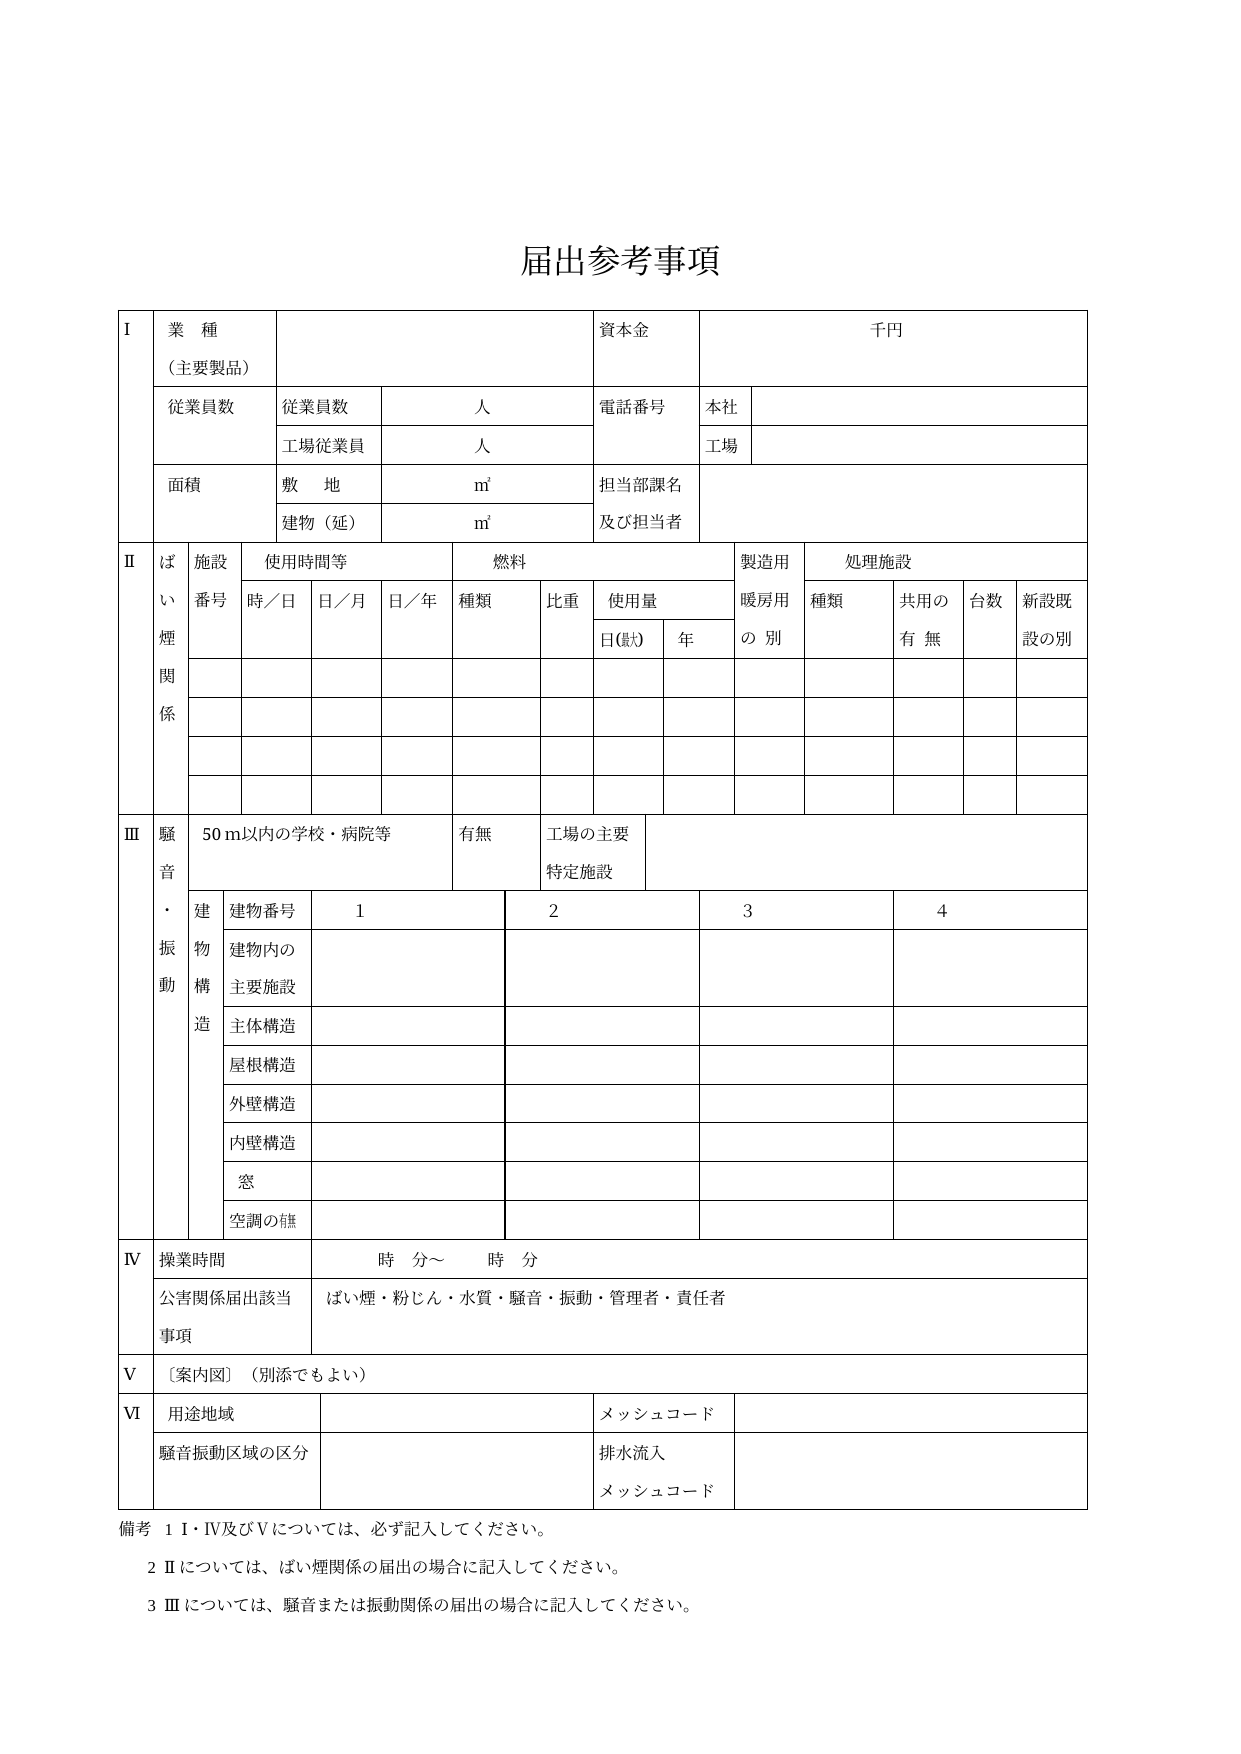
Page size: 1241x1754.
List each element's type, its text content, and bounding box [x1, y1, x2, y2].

table_cell 屋根構造 [224, 1046, 311, 1083]
table_cell 空調の有無 [224, 1201, 311, 1239]
table_cell [242, 659, 311, 697]
table_cell [664, 776, 734, 813]
table_cell [312, 930, 504, 1006]
table_cell [735, 776, 804, 813]
table_cell [735, 698, 804, 736]
table_cell [964, 737, 1016, 775]
table_cell [594, 737, 663, 775]
table_cell 騒音振動区域の区分 [154, 1433, 320, 1509]
table_cell [541, 776, 593, 813]
table_cell 日／月 [312, 581, 381, 658]
table_cell 担当部課名 及び担当者 [594, 465, 699, 542]
table_cell 50ｍ以内の学校・病院等 [189, 815, 452, 890]
table_cell [189, 698, 241, 736]
table_cell [312, 1085, 504, 1122]
table_cell [453, 737, 540, 775]
table_cell [506, 1201, 699, 1239]
table_cell 台数 [964, 581, 1016, 658]
table_cell 製造用 暖房用 の 別 [735, 543, 804, 658]
text 3 Ⅲについては、騒音または振動関係の届出の場合に記入してください。 [118, 1585, 1122, 1623]
table_cell [382, 776, 452, 813]
table_cell [700, 1123, 893, 1161]
table_cell 使用量 [594, 581, 734, 619]
text 2 Ⅱについては、ばい煙関係の届出の場合に記入してください。 [118, 1548, 1122, 1585]
table_cell 年 [664, 620, 734, 658]
table_cell 電話番号 [594, 387, 699, 464]
table_cell [664, 698, 734, 736]
table_cell 主体構造 [224, 1007, 311, 1044]
table_cell ㎡ [382, 504, 593, 542]
table_cell [752, 387, 1087, 425]
table_cell [700, 465, 1087, 542]
table_cell [964, 698, 1016, 736]
table_header 資本金 [594, 311, 699, 386]
table_cell [382, 659, 452, 697]
table_cell [312, 1162, 504, 1200]
table_cell 工場の主要 特定施設 [541, 815, 645, 890]
table_cell [700, 1046, 893, 1083]
table_cell [894, 776, 963, 813]
table_cell 種類 [453, 581, 540, 658]
table_cell Ⅵ [119, 1394, 153, 1509]
table_cell 〔案内図〕（別添でもよい） [154, 1355, 1087, 1393]
table_header Ⅰ [119, 311, 153, 542]
table_cell [646, 815, 1087, 890]
table_cell [700, 1085, 893, 1122]
table_cell 敷 地 [277, 465, 381, 503]
table_cell [664, 737, 734, 775]
table_cell Ⅲ [119, 815, 153, 1239]
table_cell [312, 1046, 504, 1083]
table_cell [541, 659, 593, 697]
table_cell [321, 1394, 593, 1432]
table_cell 操業時間 [154, 1240, 311, 1278]
table_cell Ⅱ [119, 543, 153, 813]
table_cell [312, 659, 381, 697]
table_cell [894, 1046, 1087, 1083]
table_cell 日(最大) [594, 620, 663, 658]
table_cell [189, 737, 241, 775]
table_header 千円 [700, 311, 1087, 386]
table_cell [1017, 698, 1087, 736]
table_cell [189, 659, 241, 697]
table_cell 内壁構造 [224, 1123, 311, 1161]
table_cell 建物内の 主要施設 [224, 930, 311, 1006]
table_cell 使用時間等 [242, 543, 452, 580]
table_cell 面積 [154, 465, 276, 542]
table_cell 工場 [700, 426, 751, 464]
table_cell [506, 1007, 699, 1044]
table_cell 比重 [541, 581, 593, 658]
table_cell 燃料 [453, 543, 734, 580]
table_cell [752, 426, 1087, 464]
table_cell [506, 1123, 699, 1161]
table_cell ㎡ [382, 465, 593, 503]
table_cell [594, 776, 663, 813]
table_cell [382, 698, 452, 736]
table_cell 従業員数 [154, 387, 276, 464]
table_cell [894, 698, 963, 736]
table_cell [312, 1007, 504, 1044]
table_cell [735, 1433, 1087, 1509]
table_cell 新設既 設の別 [1017, 581, 1087, 658]
table_cell [594, 698, 663, 736]
table_cell [894, 659, 963, 697]
table_cell [894, 1085, 1087, 1122]
table_cell [312, 776, 381, 813]
table_cell [894, 1162, 1087, 1200]
table_cell [894, 737, 963, 775]
table_cell [312, 1201, 504, 1239]
table_cell ３ [700, 891, 893, 929]
table_cell Ⅴ [119, 1355, 153, 1393]
table_cell [594, 659, 663, 697]
table_cell Ⅳ [119, 1240, 153, 1354]
table_cell ば い 煙 関 係 [154, 543, 188, 813]
table_cell ２ [506, 891, 699, 929]
table_cell ばい煙・粉じん・水質・騒音・振動・管理者・責任者 [312, 1279, 1087, 1354]
table_cell 騒 音 ・ 振 動 [154, 815, 188, 1239]
table_cell 窓 [224, 1162, 311, 1200]
table_cell [506, 1046, 699, 1083]
table_header [277, 311, 593, 386]
table_cell 種類 [805, 581, 893, 658]
table_cell [805, 698, 893, 736]
table_cell [506, 1085, 699, 1122]
table_cell [453, 698, 540, 736]
table_cell [964, 776, 1016, 813]
table_cell 従業員数 [277, 387, 381, 425]
table_cell 人 [382, 387, 593, 425]
table_cell [312, 698, 381, 736]
table_cell 本社 [700, 387, 751, 425]
table_cell 日／年 [382, 581, 452, 658]
table_cell メッシュコード [594, 1394, 734, 1432]
table_cell [1017, 776, 1087, 813]
table_cell 公害関係届出該当事項 [154, 1279, 311, 1354]
table_cell 施設 番号 [189, 543, 241, 658]
table_cell [1017, 737, 1087, 775]
table_cell [964, 659, 1016, 697]
table_cell [805, 737, 893, 775]
table_cell 建物番号 [224, 891, 311, 929]
table_cell [312, 737, 381, 775]
table_cell [506, 930, 699, 1006]
table_cell [242, 698, 311, 736]
table_cell [894, 1007, 1087, 1044]
table_cell [382, 737, 452, 775]
table_cell 外壁構造 [224, 1085, 311, 1122]
table_header 業 種 （主要製品） [154, 311, 276, 386]
table_cell 処理施設 [805, 543, 1087, 580]
table_cell [894, 1123, 1087, 1161]
table_cell [664, 659, 734, 697]
table_cell 用途地域 [154, 1394, 320, 1432]
table_cell 時 分～ 時 分 [312, 1240, 1087, 1278]
text 届出参考事項 [118, 221, 1122, 297]
table_cell 時／日 [242, 581, 311, 658]
table_cell 人 [382, 426, 593, 464]
table_cell １ [312, 891, 504, 929]
table_cell [805, 659, 893, 697]
table_cell [735, 1394, 1087, 1432]
table_cell [700, 930, 893, 1006]
table_cell 建 物 構 造 [189, 891, 223, 1239]
table_cell [541, 737, 593, 775]
table_cell [894, 930, 1087, 1006]
table_cell [312, 1123, 504, 1161]
text 備考 1 Ⅰ・Ⅳ及びⅤについては、必ず記入してください。 [118, 1510, 1122, 1548]
table_cell [242, 776, 311, 813]
table_cell [453, 659, 540, 697]
table_cell [1017, 659, 1087, 697]
table_cell 建物（延） [277, 504, 381, 542]
table_cell 工場従業員 [277, 426, 381, 464]
table_cell [700, 1162, 893, 1200]
table_cell [321, 1433, 593, 1509]
table_cell [506, 1162, 699, 1200]
table_cell [700, 1007, 893, 1044]
table_cell [735, 659, 804, 697]
table_cell [189, 776, 241, 813]
table_cell 共用の 有 無 [894, 581, 963, 658]
table_cell 排水流入 メッシュコード [594, 1433, 734, 1509]
table_cell [453, 776, 540, 813]
table_cell ４ [894, 891, 1087, 929]
table_cell [242, 737, 311, 775]
table_cell [700, 1201, 893, 1239]
table_cell 有無 [453, 815, 540, 890]
table_cell [541, 698, 593, 736]
table_cell [735, 737, 804, 775]
table_cell [894, 1201, 1087, 1239]
table_cell [805, 776, 893, 813]
